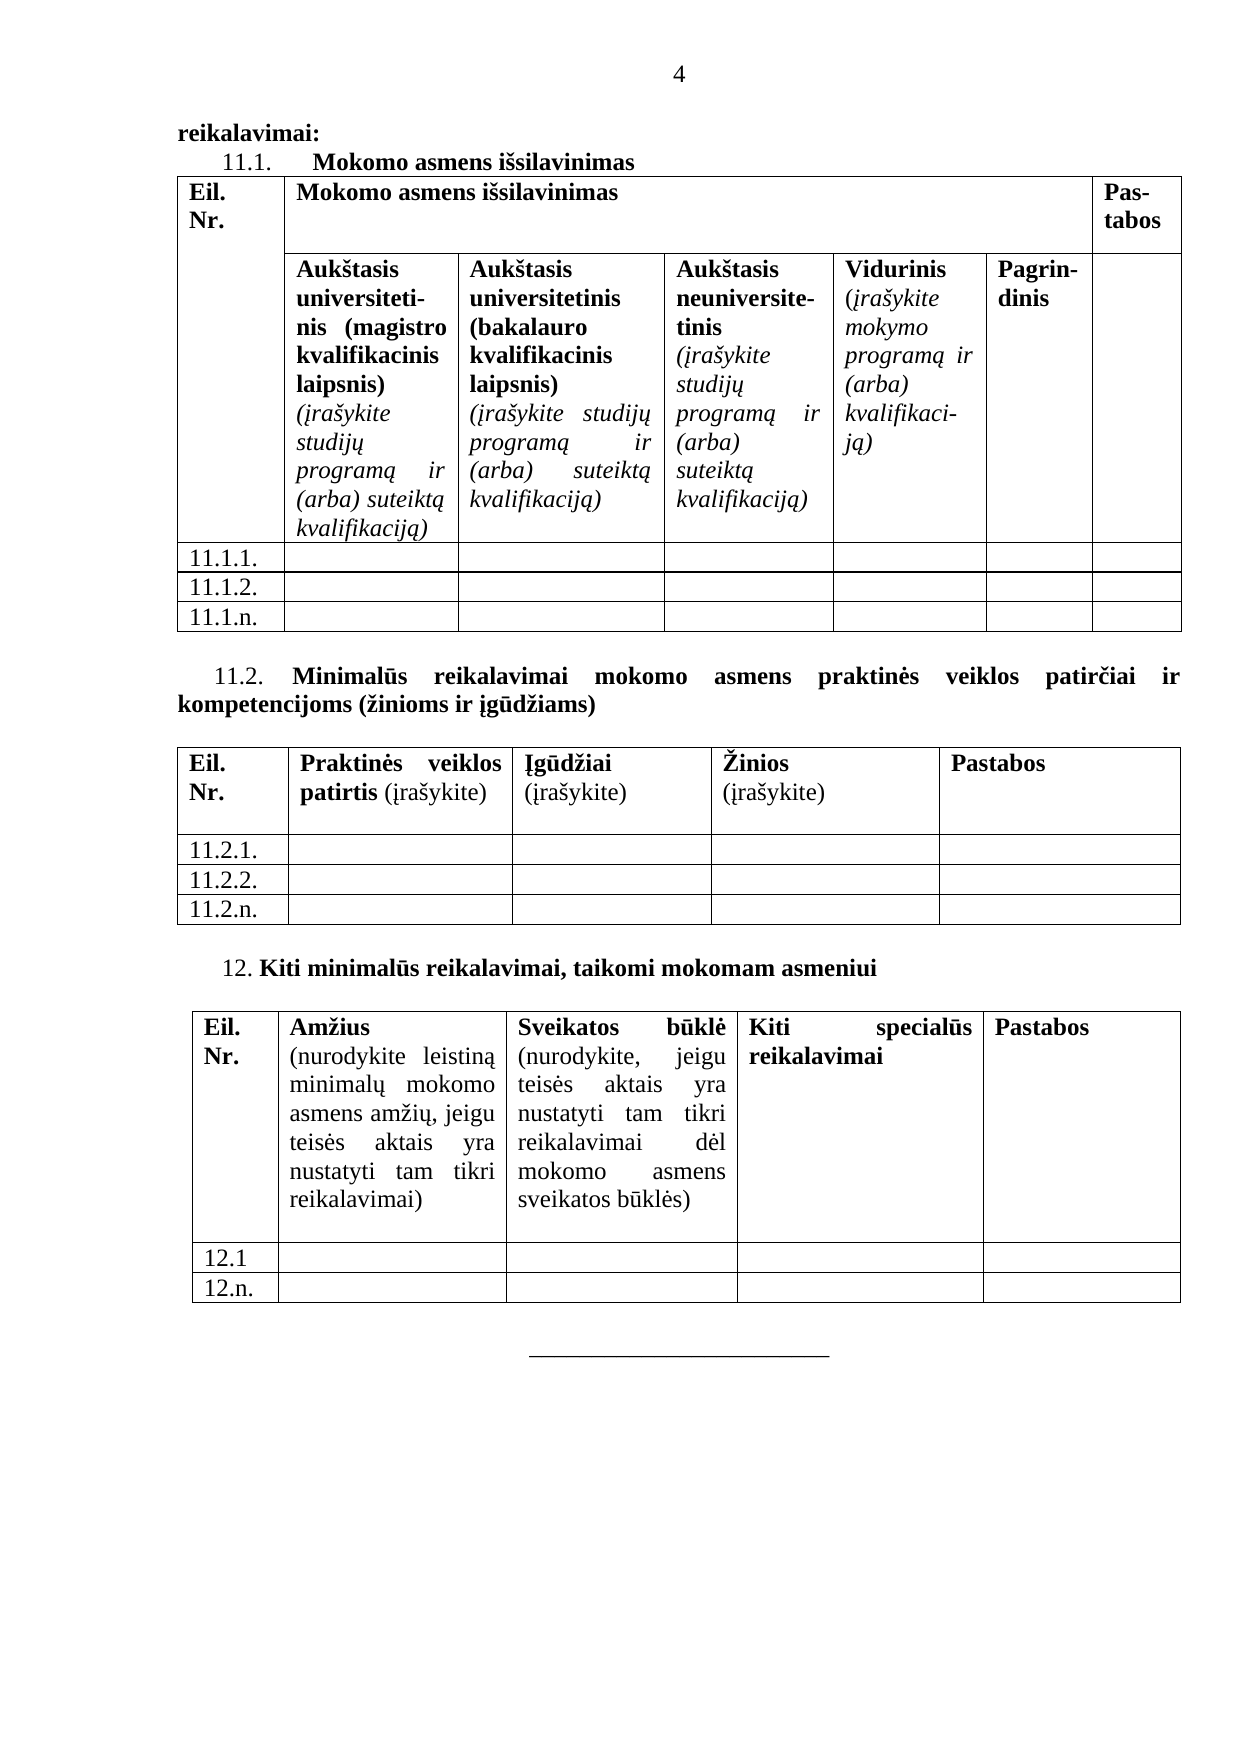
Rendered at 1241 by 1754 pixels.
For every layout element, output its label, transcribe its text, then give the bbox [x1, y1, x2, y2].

table_cell [665, 573, 833, 601]
table_cell [940, 865, 1180, 893]
table_cell 12.n. [193, 1273, 278, 1302]
table_cell [513, 865, 711, 893]
table_header Pastabos [984, 1012, 1180, 1242]
table_cell [940, 835, 1180, 864]
table_cell Aukštasis universiteti-nis (magistro kvalifikacinis laipsnis) (įrašykite studijų programą ir (arba) suteiktą kvalifikaciją) [285, 254, 458, 542]
text 12. Kiti minimalūs reikalavimai, taikomi mokomam asmeniui [222, 953, 1181, 982]
table_cell [507, 1243, 737, 1272]
table_cell [507, 1273, 737, 1302]
table_cell 11.2.n. [178, 895, 288, 924]
table_cell 11.2.1. [178, 835, 288, 864]
table_cell 11.2.2. [178, 865, 288, 893]
text ________________________ [177, 1331, 1181, 1360]
table_cell [285, 573, 458, 601]
table_cell [665, 602, 833, 631]
table_cell [940, 895, 1180, 924]
table_cell 11.1.1. [178, 543, 284, 571]
table_cell [1093, 573, 1181, 601]
table_cell [984, 1273, 1180, 1302]
table_cell [987, 602, 1092, 631]
table_cell [712, 895, 939, 924]
table_header Sveikatos būklė (nurodykite, jeigu teisės aktais yra nustatyti tam tikri reikalavimai dėl mokomo asmens sveikatos būklės) [507, 1012, 737, 1242]
table_header Eil. Nr. [178, 748, 288, 834]
table_cell [834, 573, 986, 601]
table_cell [289, 895, 512, 924]
table_header Mokomo asmens išsilavinimas [285, 177, 1092, 253]
table_cell [984, 1243, 1180, 1272]
table_header Pastabos [940, 748, 1180, 834]
table_header Praktinės veiklos patirtis (įrašykite) [289, 748, 512, 834]
table_header Eil. Nr. [193, 1012, 278, 1242]
table_cell [279, 1243, 506, 1272]
table_header Žinios (įrašykite) [712, 748, 939, 834]
table_cell Aukštasis neuniversite-tinis (įrašykite studijų programą ir (arba) suteiktą kvalifikaciją) [665, 254, 833, 542]
table_cell Vidurinis (įrašykite mokymo programą ir (arba) kvalifikaci-ją) [834, 254, 986, 542]
table_cell [712, 865, 939, 893]
table_header Kiti specialūs reikalavimai [738, 1012, 983, 1242]
table_cell [513, 895, 711, 924]
table_cell Pagrin-dinis [987, 254, 1092, 542]
table_cell [459, 602, 664, 631]
table_cell [834, 543, 986, 571]
table_cell [459, 573, 664, 601]
table_cell [834, 602, 986, 631]
table_header Amžius (nurodykite leistiną minimalų mokomo asmens amžių, jeigu teisės aktais yra nustatyti tam tikri reikalavimai) [279, 1012, 506, 1242]
table_cell [712, 835, 939, 864]
table_cell [1093, 254, 1181, 542]
table_cell [289, 865, 512, 893]
table_cell [279, 1273, 506, 1302]
table_cell [459, 543, 664, 571]
table_cell [289, 835, 512, 864]
table_cell 11.1.n. [178, 602, 284, 631]
table_cell 12.1 [193, 1243, 278, 1272]
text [177, 118, 1181, 147]
table_cell [738, 1273, 983, 1302]
text 11.1. Mokomo asmens išsilavinimas [222, 147, 1181, 176]
table_header Pas-tabos [1093, 177, 1181, 253]
table_cell [285, 602, 458, 631]
table_header Eil. Nr. [178, 177, 284, 542]
text 11.2. Minimalūs reikalavimai mokomo asmens praktinės veiklos patirčiai ir kompetencijoms (žinioms ir įgūdžiams) [177, 661, 1181, 718]
table_header Įgūdžiai (įrašykite) [513, 748, 711, 834]
table_cell 11.1.2. [178, 573, 284, 601]
table_cell [1093, 602, 1181, 631]
table_cell [1093, 543, 1181, 571]
table_cell [987, 573, 1092, 601]
table_cell [513, 835, 711, 864]
table_cell [665, 543, 833, 571]
table_cell Aukštasis universitetinis (bakalauro kvalifikacinis laipsnis) (įrašykite studijų programą ir (arba) suteiktą kvalifikaciją) [459, 254, 664, 542]
table_cell [738, 1243, 983, 1272]
table_cell [285, 543, 458, 571]
table_cell [987, 543, 1092, 571]
